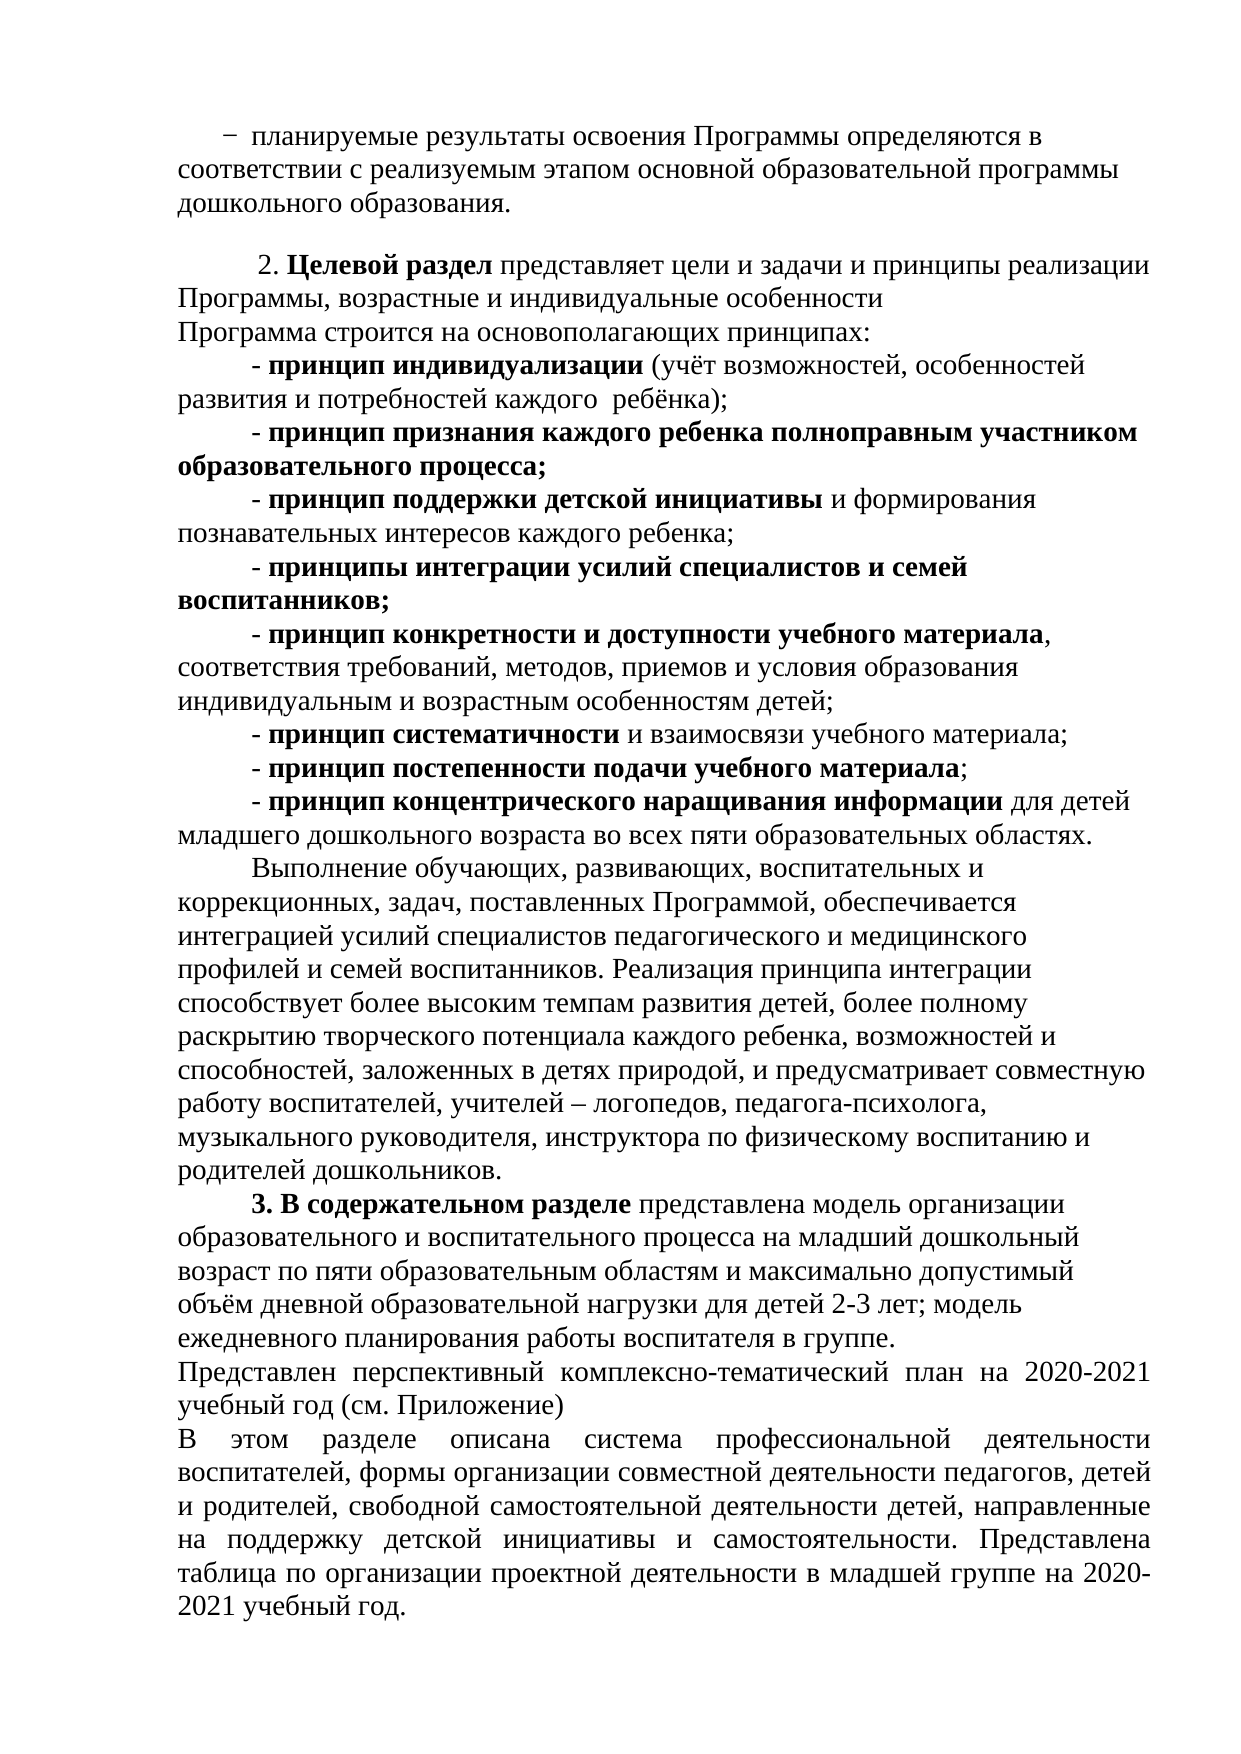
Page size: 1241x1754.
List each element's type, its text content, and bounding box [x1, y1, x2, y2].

text Выполнение обучающих, развивающих, воспитательных и коррекционных, задач, поставленных Программой, обеспечивается интеграцией усилий специалистов педагогического и медицинского профилей и семей воспитанников. Реализация принципа интеграции способствует более высоким темпам развития детей, более полному раскрытию творческого потенциала каждого ребенка, возможностей и способностей, заложенных в детях природой, и предусматривает совместную работу воспитателей, учителей – логопедов, педагога-психолога, музыкального руководителя, инструктора по физическому воспитанию и родителей дошкольников. [177, 851, 1152, 1186]
text - принцип конкретности и доступности учебного материала, соответствия требований, методов, приемов и условия образования индивидуальным и возрастным особенностям детей; [177, 616, 1152, 716]
text - принцип систематичности и взаимосвязи учебного материала; [177, 716, 1152, 750]
text - принцип индивидуализации (учёт возможностей, особенностей развития и потребностей каждого ребёнка); [177, 347, 1152, 414]
list планируемые результаты освоения Программы определяются в соответствии с реализуемым этапом основной образовательной программы дошкольного образования. [177, 118, 1152, 219]
text Представлен перспективный комплексно-тематический план на 2020-2021 учебный год (см. Приложение) [177, 1354, 1152, 1421]
text В этом разделе описана система профессиональной деятельности воспитателей, формы организации совместной деятельности педагогов, детей и родителей, свободной самостоятельной деятельности детей, направленные на поддержку детской инициативы и самостоятельности. Представлена таблица по организации проектной деятельности в младшей группе на 2020-2021 учебный год. [177, 1421, 1152, 1622]
text Программа строится на основополагающих принципах: [177, 314, 1152, 347]
text 2. Целевой раздел представляет цели и задачи и принципы реализации Программы, возрастные и индивидуальные особенности [177, 247, 1152, 314]
text 3. В содержательном разделе представлена модель организации образовательного и воспитательного процесса на младший дошкольный возраст по пяти образовательным областям и максимально допустимый объём дневной образовательной нагрузки для детей 2-3 лет; модель ежедневного планирования работы воспитателя в группе. [177, 1186, 1152, 1354]
text - принцип концентрического наращивания информации для детей младшего дошкольного возраста во всех пяти образовательных областях. [177, 783, 1152, 851]
text - принцип поддержки детской инициативы и формирования познавательных интересов каждого ребенка; [177, 482, 1152, 549]
text - принцип постепенности подачи учебного материала; [177, 750, 1152, 783]
text - принципы интеграции усилий специалистов и семей воспитанников; [177, 549, 1152, 616]
text - принцип признания каждого ребенка полноправным участником образовательного процесса; [177, 414, 1152, 482]
